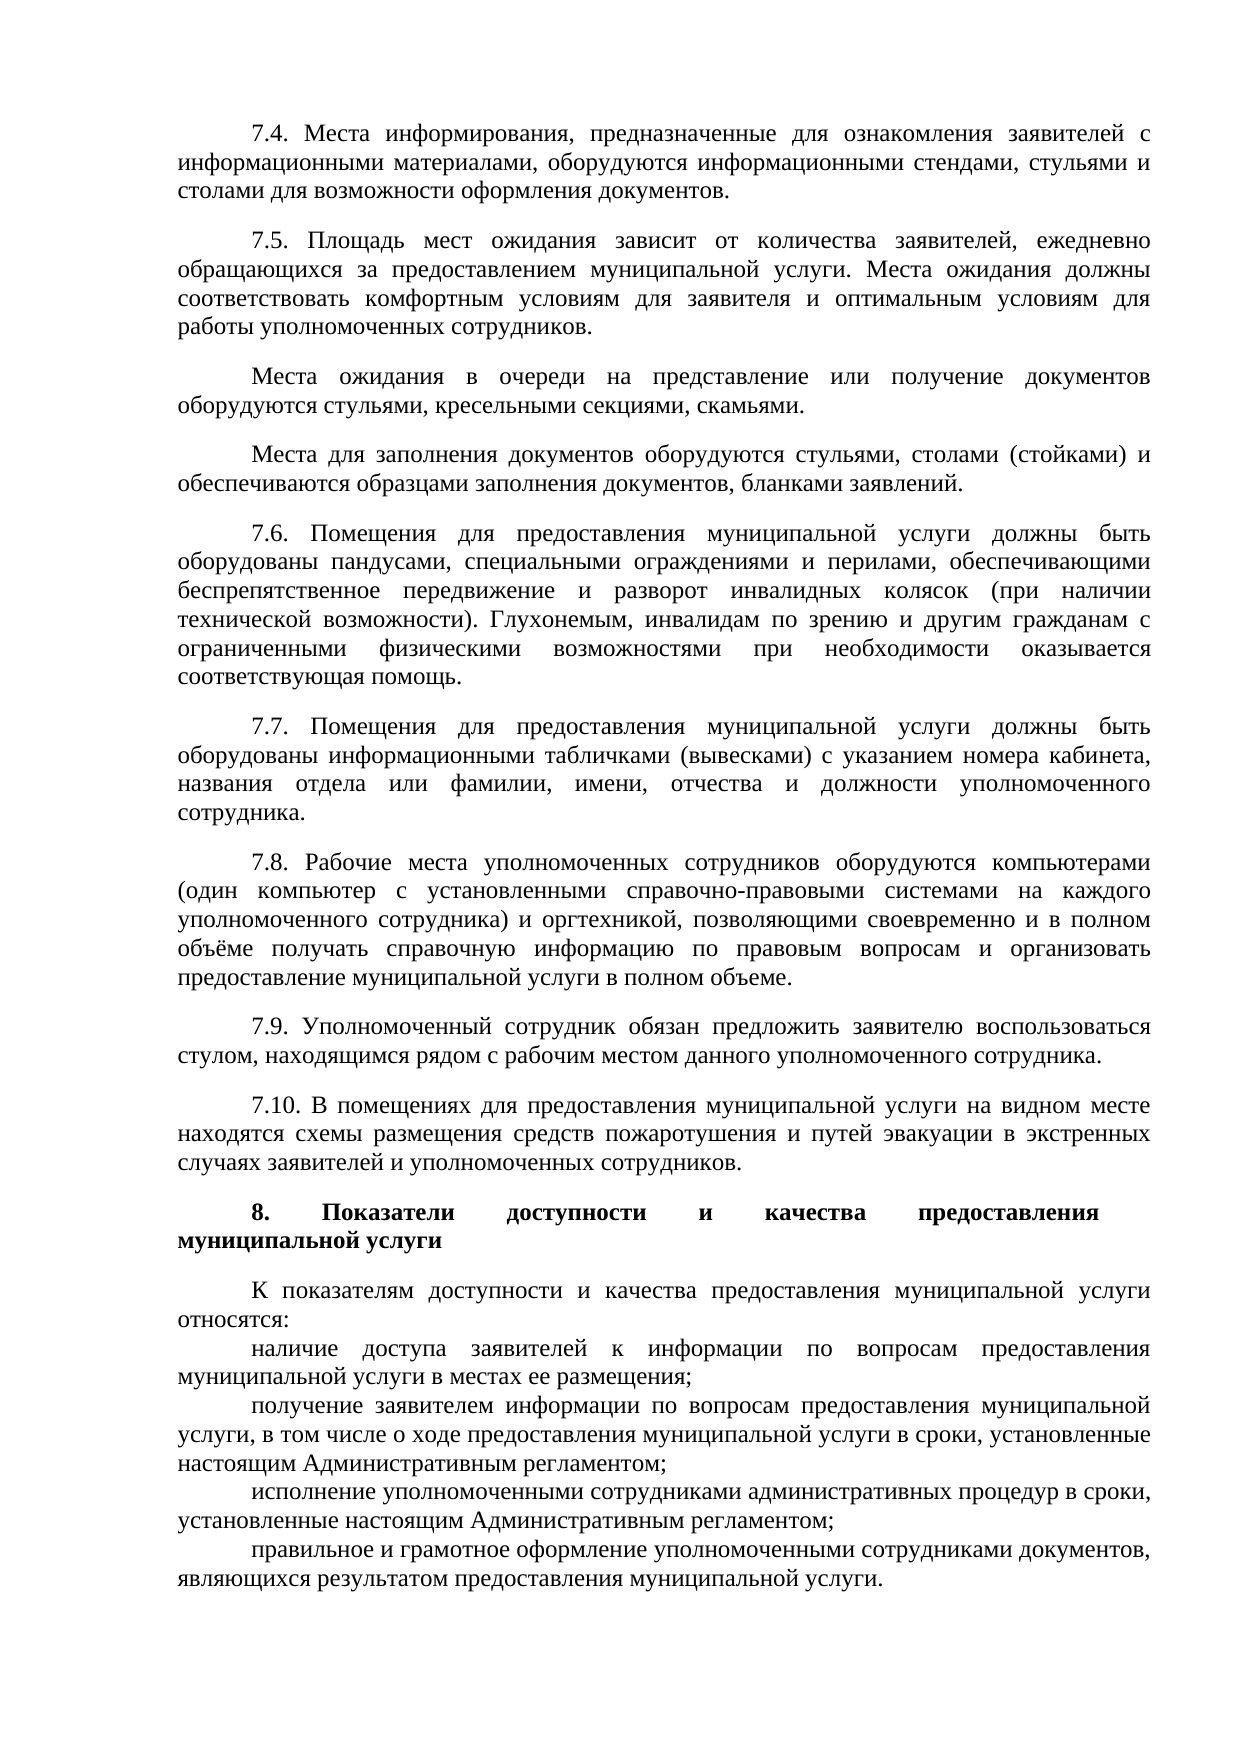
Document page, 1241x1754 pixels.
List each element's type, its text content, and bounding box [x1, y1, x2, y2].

text 7.6. Помещения для предоставления муниципальной услуги должны быть оборудованы пандусами, специальными ограждениями и перилами, обеспечивающими беспрепятственное передвижение и разворот инвалидных колясок (при наличии технической возможности). Глухонемым, инвалидам по зрению и другим гражданам с ограниченными физическими возможностями при необходимости оказывается соответствующая помощь. [177, 518, 1152, 690]
text 7.9. Уполномоченный сотрудник обязан предложить заявителю воспользоваться стулом, находящимся рядом с рабочим местом данного уполномоченного сотрудника. [177, 1011, 1152, 1069]
text 7.10. В помещениях для предоставления муниципальной услуги на видном месте находятся схемы размещения средств пожаротушения и путей эвакуации в экстренных случаях заявителей и уполномоченных сотрудников. [177, 1090, 1152, 1176]
text 7.8. Рабочие места уполномоченных сотрудников оборудуются компьютерами (один компьютер с установленными справочно-правовыми системами на каждого уполномоченного сотрудника) и оргтехникой, позволяющими своевременно и в полном объёме получать справочную информацию по правовым вопросам и организовать предоставление муниципальной услуги в полном объеме. [177, 847, 1152, 991]
text 8. Показатели доступности и качества предоставления муниципальной услуги [177, 1197, 1152, 1254]
text Места ожидания в очереди на представление или получение документов оборудуются стульями, кресельными секциями, скамьями. [177, 361, 1152, 418]
text К показателям доступности и качества предоставления муниципальной услуги относятся: [177, 1275, 1152, 1333]
text исполнение уполномоченными сотрудниками административных процедур в сроки, установленные настоящим Административным регламентом; [177, 1476, 1152, 1534]
text 7.5. Площадь мест ожидания зависит от количества заявителей, ежедневно обращающихся за предоставлением муниципальной услуги. Места ожидания должны соответствовать комфортным условиям для заявителя и оптимальным условиям для работы уполномоченных сотрудников. [177, 225, 1152, 340]
text 7.4. Места информирования, предназначенные для ознакомления заявителей с информационными материалами, оборудуются информационными стендами, стульями и столами для возможности оформления документов. [177, 118, 1152, 204]
text наличие доступа заявителей к информации по вопросам предоставления муниципальной услуги в местах ее размещения; [177, 1333, 1152, 1390]
text правильное и грамотное оформление уполномоченными сотрудниками документов, являющихся результатом предоставления муниципальной услуги. [177, 1534, 1152, 1591]
text 7.7. Помещения для предоставления муниципальной услуги должны быть оборудованы информационными табличками (вывесками) с указанием номера кабинета, названия отдела или фамилии, имени, отчества и должности уполномоченного сотрудника. [177, 711, 1152, 826]
text Места для заполнения документов оборудуются стульями, столами (стойками) и обеспечиваются образцами заполнения документов, бланками заявлений. [177, 439, 1152, 497]
text получение заявителем информации по вопросам предоставления муниципальной услуги, в том числе о ходе предоставления муниципальной услуги в сроки, установленные настоящим Административным регламентом; [177, 1390, 1152, 1476]
